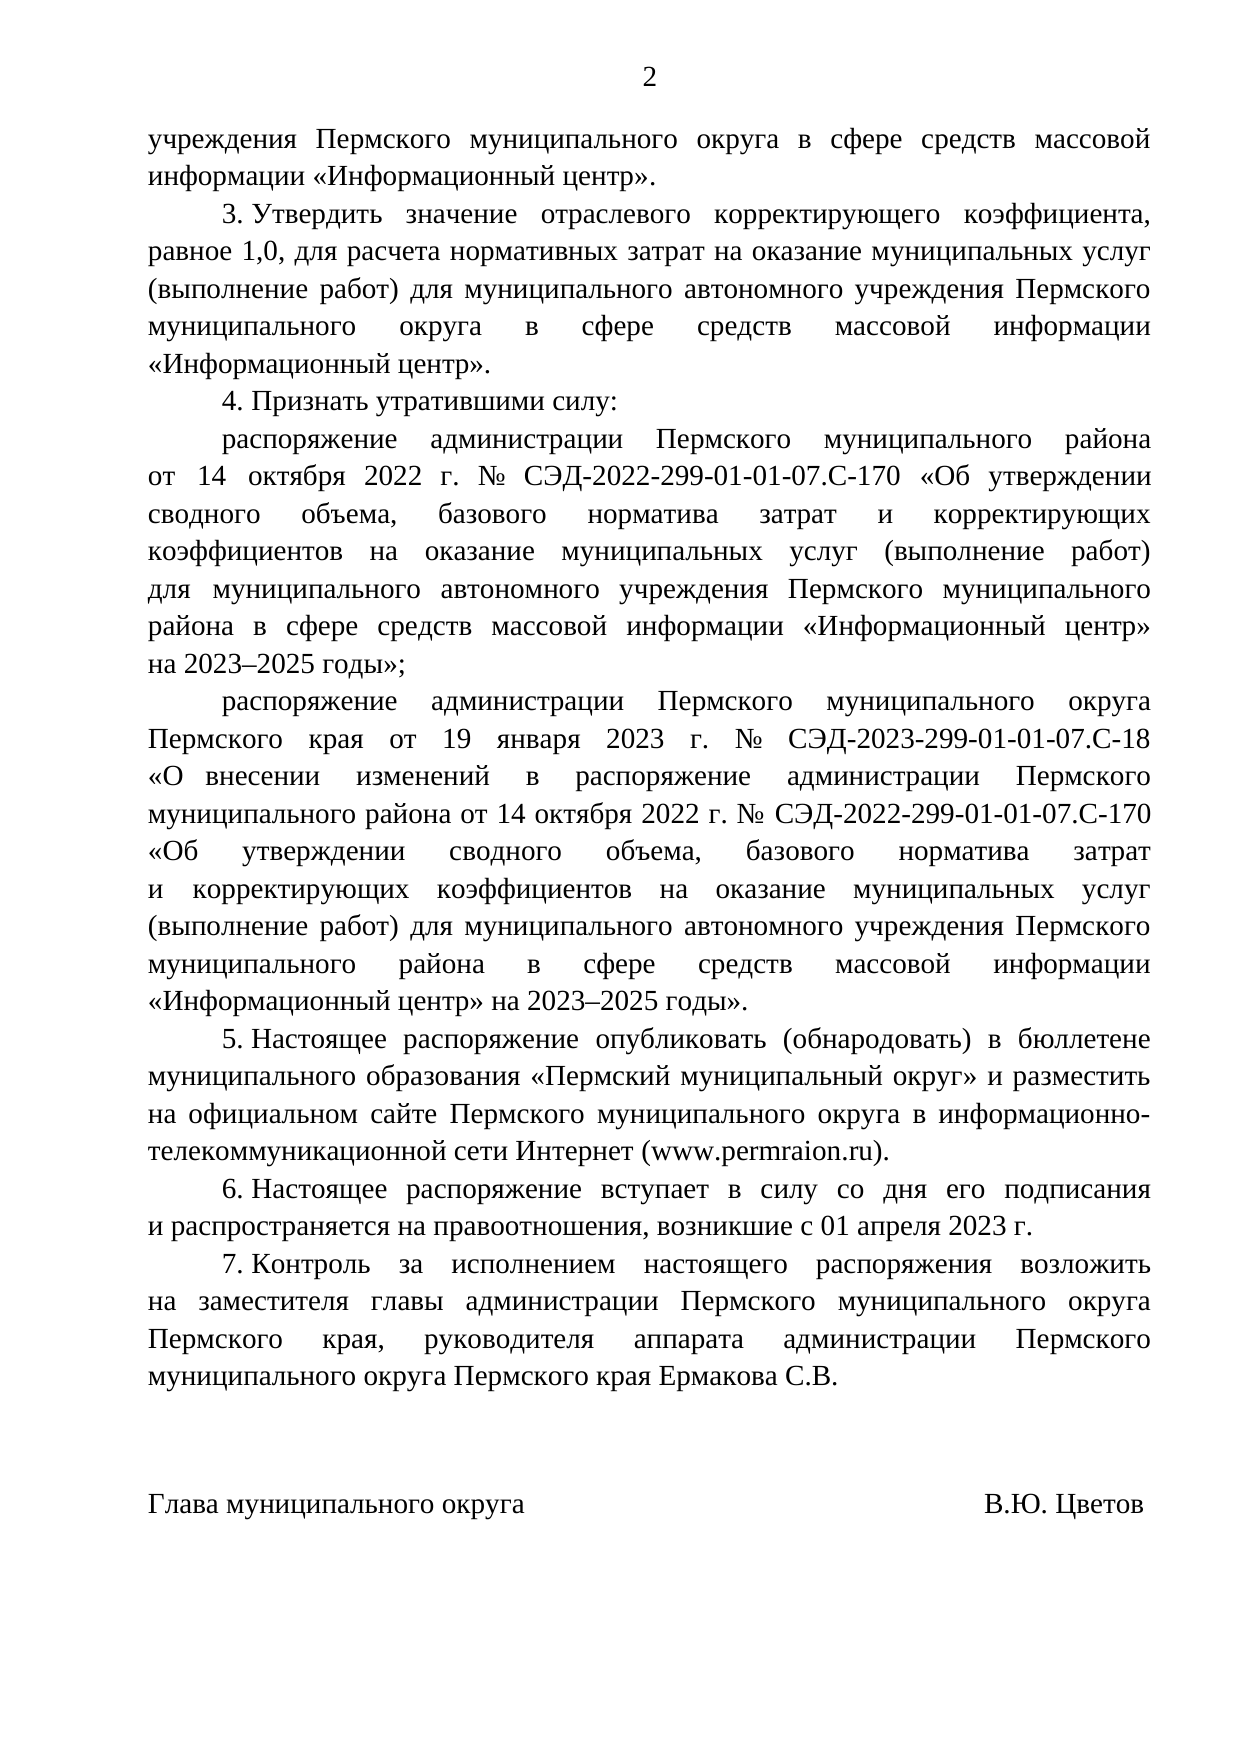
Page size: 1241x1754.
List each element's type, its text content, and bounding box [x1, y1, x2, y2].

text Глава муниципального округа В.Ю. Цветов [148, 1393, 1152, 1543]
list распоряжение администрации Пермского муниципального района от 14 октября 2022 г. № СЭД-2022-299-01-01-07.С-170 «Об утверждении сводного объема, базового норматива затрат и корректирующих коэффициентов на оказание муниципальных услуг (выполнение работ) для муниципального автономного учреждения Пермского муниципального района в сфере средств массовой информации «Информационный центр» на 2023–2025 годы»; [148, 418, 1152, 681]
list Настоящее распоряжение вступает в силу со дня его подписания и распространяется на правоотношения, возникшие с 01 апреля 2023 г. [148, 1168, 1152, 1243]
list Контроль за исполнением настоящего распоряжения возложить на заместителя главы администрации Пермского муниципального округа Пермского края, руководителя аппарата администрации Пермского муниципального округа Пермского края Ермакова С.В. [148, 1243, 1152, 1393]
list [148, 118, 1152, 193]
list Признать утратившими силу: [148, 381, 1152, 418]
list распоряжение администрации Пермского муниципального округа Пермского края от 19 января 2023 г. № СЭД-2023-299-01-01-07.С-18 «О внесении изменений в распоряжение администрации Пермского муниципального района от 14 октября 2022 г. № СЭД-2022-299-01-01-07.С-170 «Об утверждении сводного объема, базового норматива затрат и корректирующих коэффициентов на оказание муниципальных услуг (выполнение работ) для муниципального автономного учреждения Пермского муниципального района в сфере средств массовой информации «Информационный центр» на 2023–2025 годы». [148, 681, 1152, 1018]
list 5. Настоящее распоряжение опубликовать (обнародовать) в бюллетене муниципального образования «Пермский муниципальный округ» и разместить на официальном сайте Пермского муниципального округа в информационно-телекоммуникационной сети Интернет (www.permraion.ru). [148, 1018, 1152, 1168]
list Утвердить значение отраслевого корректирующего коэффициента, равное 1,0, для расчета нормативных затрат на оказание муниципальных услуг (выполнение работ) для муниципального автономного учреждения Пермского муниципального округа в сфере средств массовой информации «Информационный центр». [148, 193, 1152, 381]
